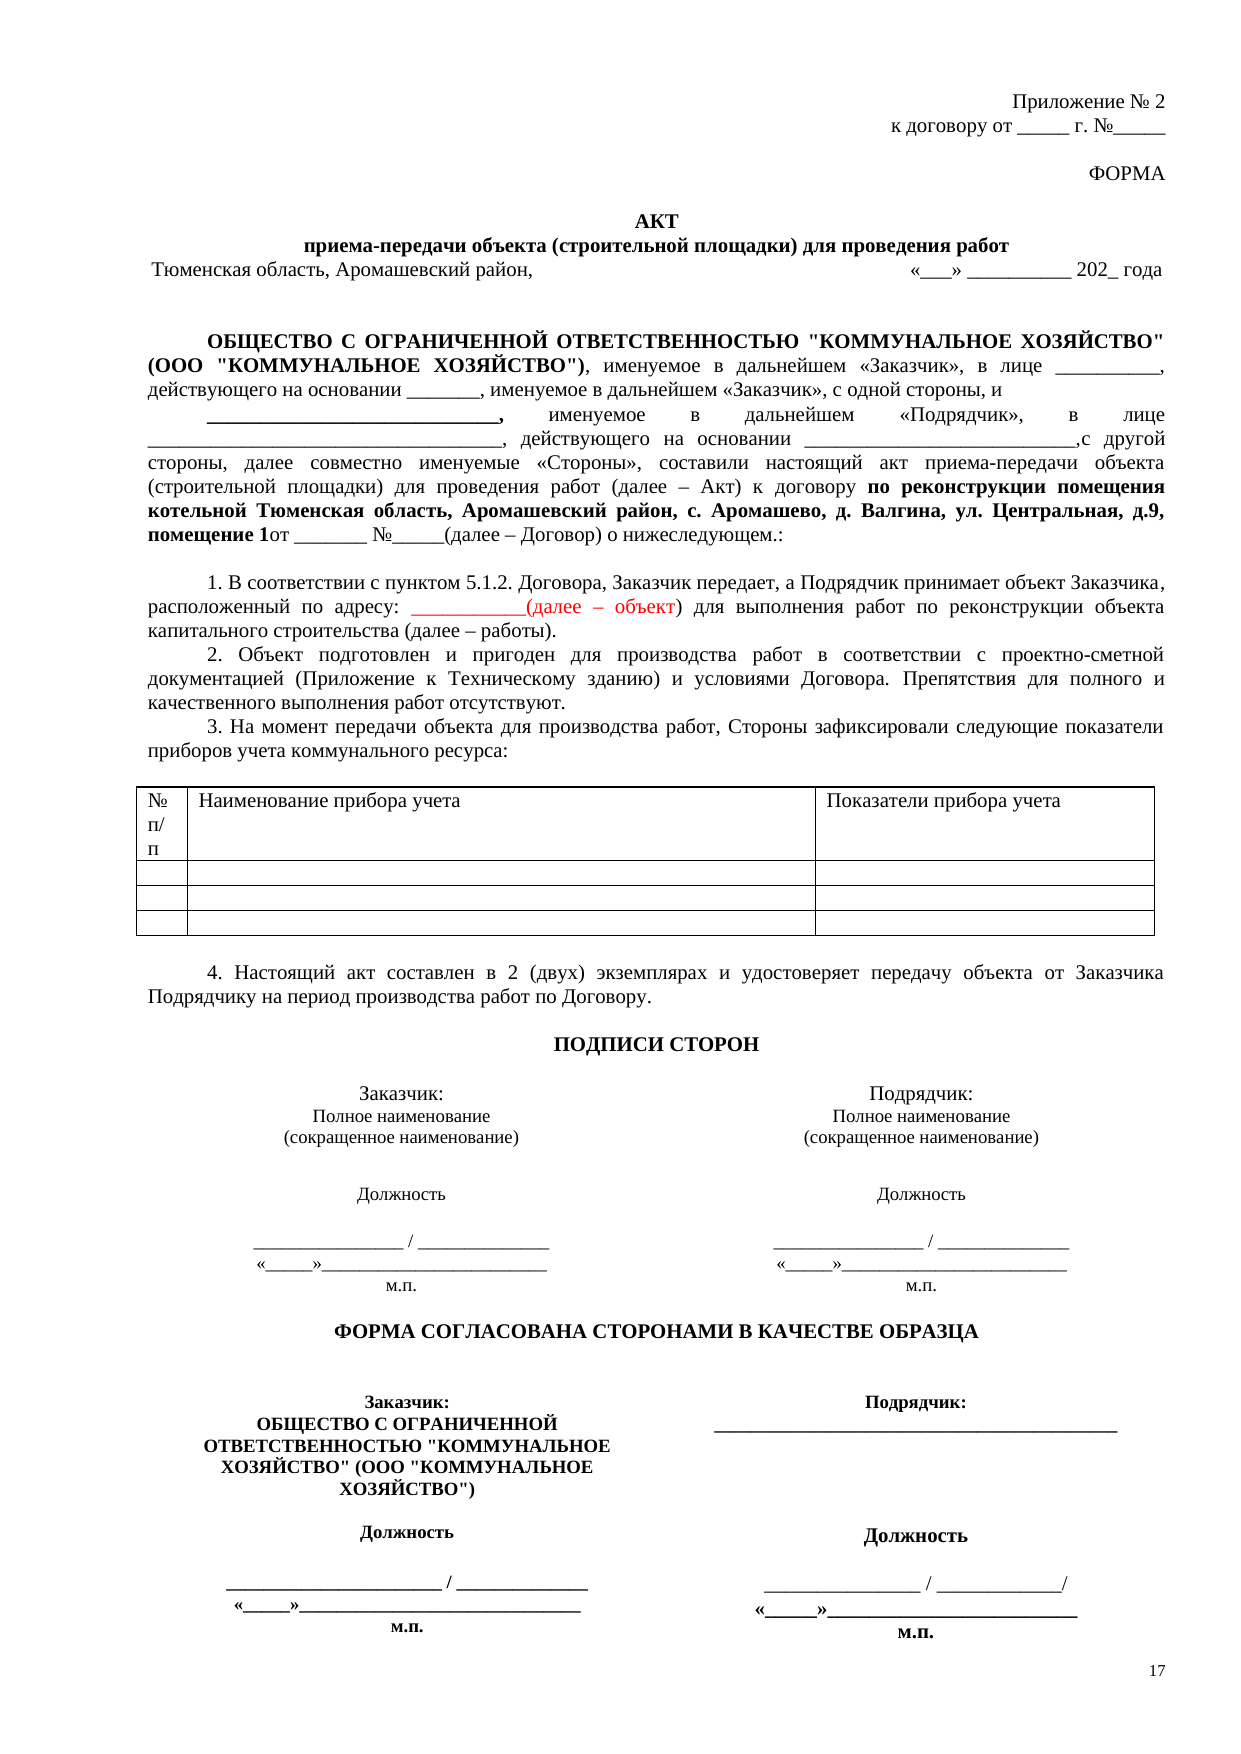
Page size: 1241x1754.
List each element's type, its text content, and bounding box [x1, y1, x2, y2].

table_header Заказчик: [148, 1391, 666, 1413]
table_cell ___________________________________________ [666, 1413, 1165, 1499]
table_cell Полное наименование (сокращенное наименование) [136, 1105, 666, 1183]
text ОБЩЕСТВО С ОГРАНИЧЕННОЙ ОТВЕТСТВЕННОСТЬЮ "КОММУНАЛЬНОЕ ХОЗЯЙСТВО" (ООО "КОММУНАЛЬНОЕ ХОЗЯЙСТВО"), именуемое в дальнейшем «Заказчик», в лице __________, действующего на основании _______, именуемое в дальнейшем «Заказчик», с одной стороны, и [148, 329, 1165, 401]
table_header № п/п [137, 788, 187, 860]
text приема-передачи объекта (строительной площадки) для проведения работ [148, 233, 1165, 257]
table_cell [137, 886, 187, 910]
table_cell [188, 886, 815, 910]
table_header «___» __________ 202_ года [698, 257, 1173, 305]
text к договору от _____ г. №_____ [413, 113, 1165, 137]
table_cell Должность [666, 1499, 1165, 1571]
table_cell [816, 861, 1154, 885]
table_cell [188, 861, 815, 885]
table_header Подрядчик: [666, 1080, 1176, 1104]
table_cell Должность [666, 1183, 1176, 1230]
table_header Подрядчик: [666, 1391, 1165, 1413]
table_cell _______________________ / ______________ «_____»______________________________ м.п. [148, 1571, 666, 1643]
table_header Заказчик: [136, 1080, 666, 1104]
table_cell [137, 861, 187, 885]
text 2. Объект подготовлен и пригоден для производства работ в соответствии с проектно-сметной документацией (Приложение к Техническому зданию) и условиями Договора. Препятствия для полного и качественного выполнения работ отсутствуют. [148, 642, 1165, 714]
text АКТ [148, 209, 1165, 233]
table_cell _______________ / ____________/ «_____»________________________ м.п. [666, 1571, 1165, 1643]
table_cell Должность [148, 1499, 666, 1571]
table_cell Полное наименование (сокращенное наименование) [666, 1105, 1176, 1183]
table_cell ОБЩЕСТВО С ОГРАНИЧЕННОЙ ОТВЕТСТВЕННОСТЬЮ "КОММУНАЛЬНОЕ ХОЗЯЙСТВО" (ООО "КОММУНАЛЬНОЕ ХОЗЯЙСТВО") [148, 1413, 666, 1499]
table_cell ________________ / ______________ «_____»________________________ м.п. [666, 1230, 1176, 1295]
table_header Тюменская область, Аромашевский район, [140, 257, 698, 305]
text Приложение № 2 [945, 89, 1165, 113]
text ПОДПИСИ СТОРОН [148, 1032, 1165, 1056]
text 4. Настоящий акт составлен в 2 (двух) экземплярах и удостоверяет передачу объекта от Заказчика Подрядчику на период производства работ по Договору. [148, 960, 1165, 1008]
table_header Наименование прибора учета [188, 788, 815, 860]
table_cell [816, 886, 1154, 910]
table_cell [188, 911, 815, 935]
table_cell [816, 911, 1154, 935]
table_cell Должность [136, 1183, 666, 1230]
text ФОРМА [148, 161, 1165, 185]
table_cell ________________ / ______________ «_____»________________________ м.п. [136, 1230, 666, 1295]
table_header Показатели прибора учета [816, 788, 1154, 860]
text 1. В соответствии с пунктом 5.1.2. Договора, Заказчик передает, а Подрядчик принимает объект Заказчика, расположенный по адресу: ___________(далее – объект) для выполнения работ по реконструкции объекта капитального строительства (далее – работы). [148, 570, 1165, 642]
text 3. На момент передачи объекта для производства работ, Стороны зафиксировали следующие показатели приборов учета коммунального ресурса: [148, 714, 1165, 762]
table_cell [137, 911, 187, 935]
text ____________________________, именуемое в дальнейшем «Подрядчик», в лице __________________________________, действующего на основании __________________________,с другой стороны, далее совместно именуемые «Стороны», составили настоящий акт приема-передачи объекта (строительной площадки) для проведения работ (далее – Акт) к договору по реконструкции помещения котельной Тюменская область, Аромашевский район, с. Аромашево, д. Валгина, ул. Центральная, д.9, помещение 1от _______ №_____(далее – Договор) о нижеследующем.: [148, 401, 1165, 546]
text ФОРМА СОГЛАСОВАНА СТОРОНАМИ В КАЧЕСТВЕ ОБРАЗЦА [148, 1319, 1165, 1343]
